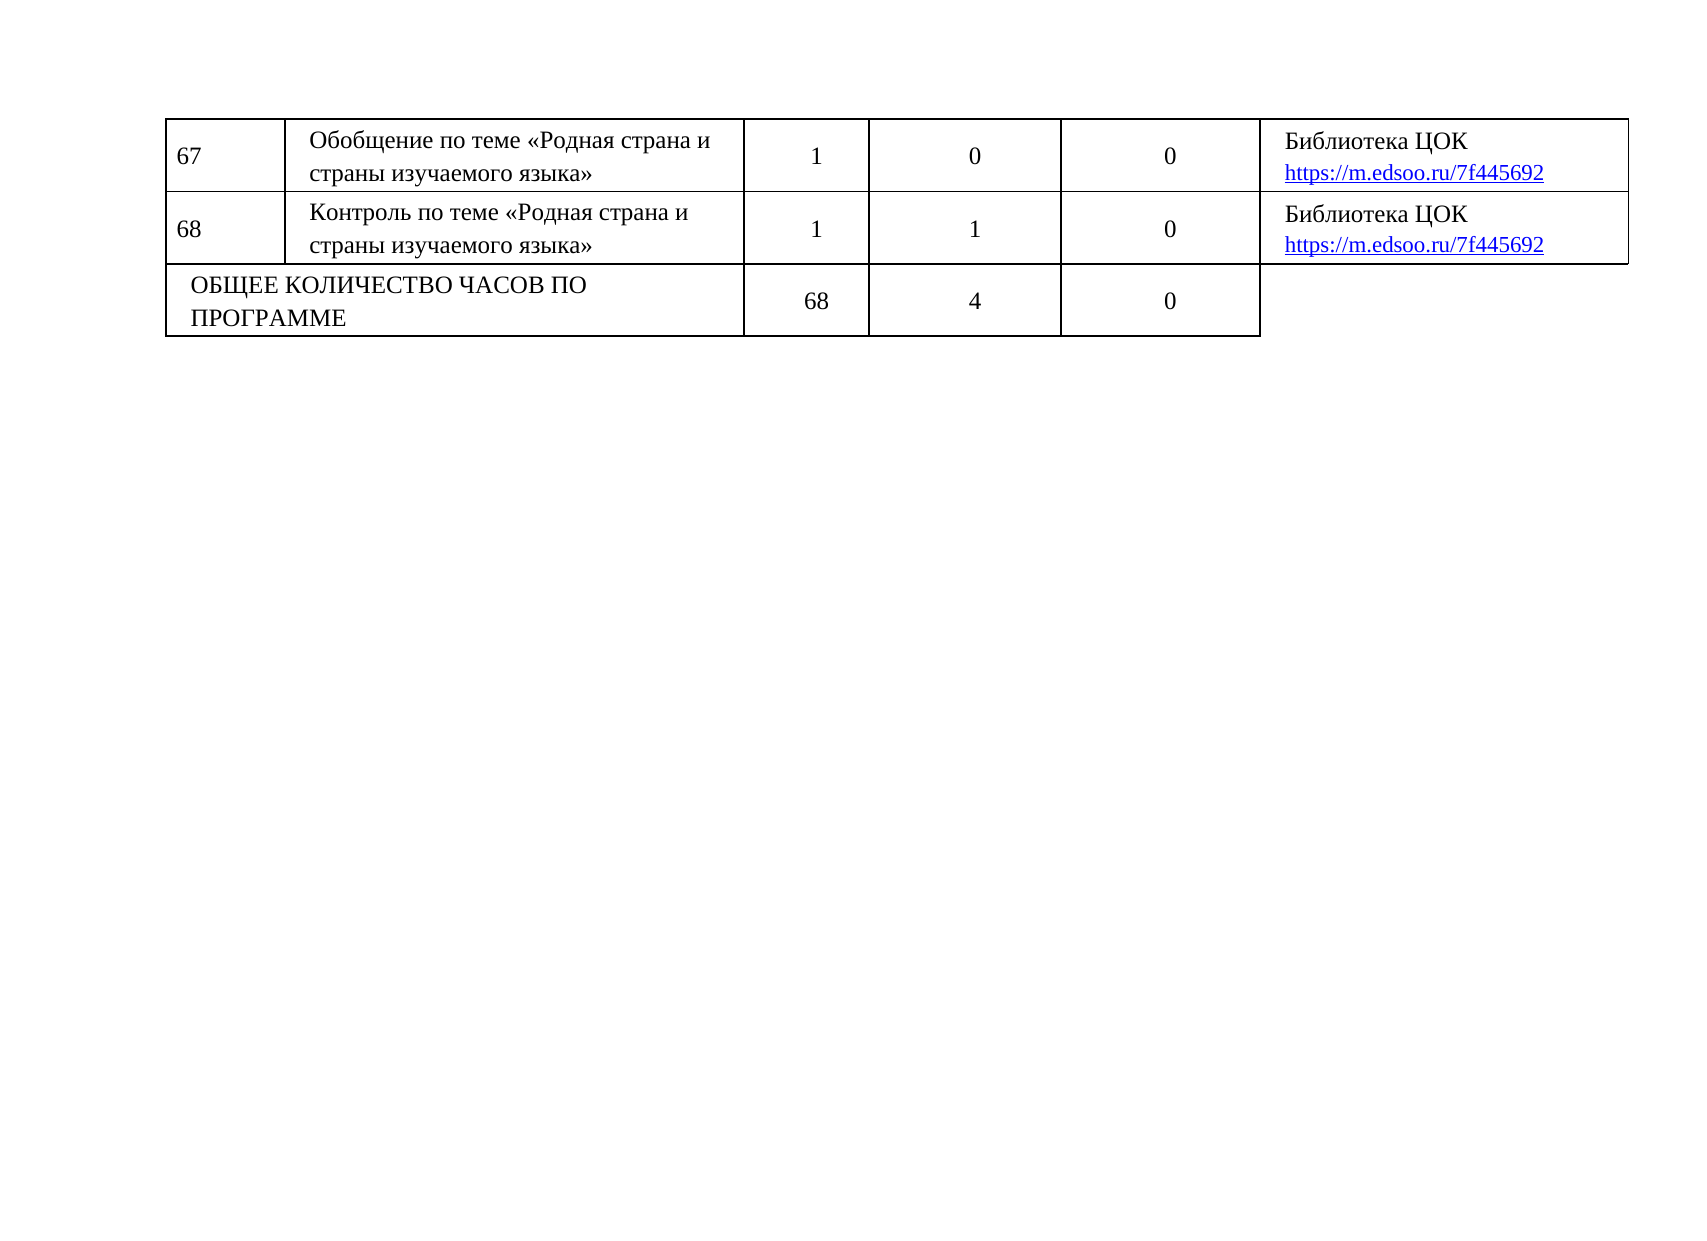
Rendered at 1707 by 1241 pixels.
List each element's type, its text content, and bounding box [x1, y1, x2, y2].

table_cell 0 [1062, 120, 1259, 191]
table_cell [1261, 192, 1628, 263]
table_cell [1261, 120, 1628, 191]
table_cell 1 [745, 120, 868, 191]
table_cell 1 [745, 192, 868, 263]
table_cell 68 [745, 265, 868, 335]
table_cell 68 [167, 192, 284, 263]
table_cell ОБЩЕЕ КОЛИЧЕСТВО ЧАСОВ ПО ПРОГРАММЕ [167, 265, 743, 335]
table_cell 0 [1062, 265, 1259, 335]
table_cell 0 [870, 120, 1060, 191]
table_cell 67 [167, 120, 284, 191]
table_cell 4 [870, 265, 1060, 335]
table_cell 0 [1062, 192, 1259, 263]
table_cell Обобщение по теме «Родная страна и страны изучаемого языка» [286, 120, 743, 191]
table_cell Контроль по теме «Родная страна и страны изучаемого языка» [286, 192, 743, 263]
table_cell 1 [870, 192, 1060, 263]
